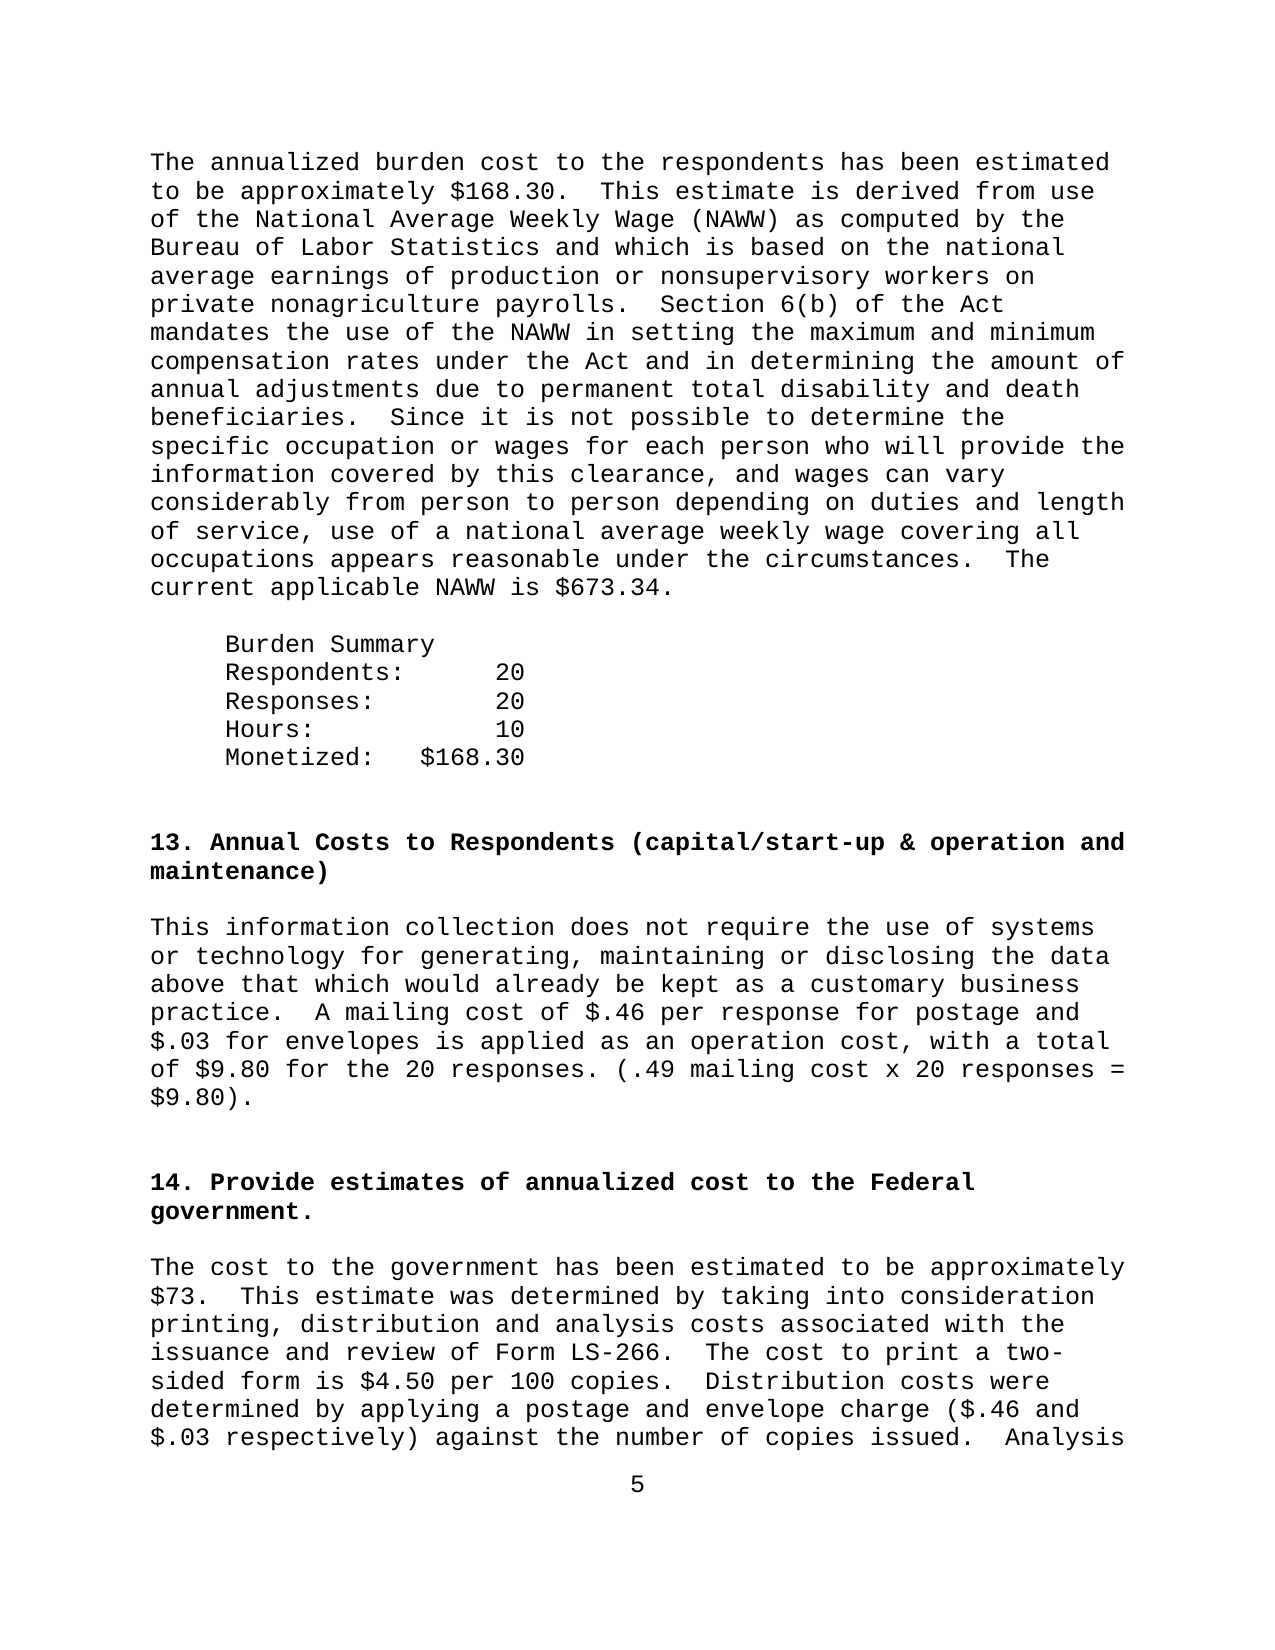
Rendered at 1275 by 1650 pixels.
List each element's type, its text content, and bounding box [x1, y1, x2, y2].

text The annualized burden cost to the respondents has been estimated to be approximately $168.30. This estimate is derived from use of the National Average Weekly Wage (NAWW) as computed by the Bureau of Labor Statistics and which is based on the national average earnings of production or nonsupervisory workers on private nonagriculture payrolls. Section 6(b) of the Act mandates the use of the NAWW in setting the maximum and minimum compensation rates under the Act and in determining the amount of annual adjustments due to permanent total disability and death beneficiaries. Since it is not possible to determine the specific occupation or wages for each person who will provide the information covered by this clearance, and wages can vary considerably from person to person depending on duties and length of service, use of a national average weekly wage covering all occupations appears reasonable under the circumstances. The current applicable NAWW is $673.34. [150, 150, 1125, 603]
text Respondents: 20 [225, 660, 1125, 688]
text Burden Summary [225, 632, 1125, 660]
text 14. Provide estimates of annualized cost to the Federal government. [150, 1170, 1125, 1227]
text Monetized: $168.30 [225, 745, 1125, 773]
text This information collection does not require the use of systems or technology for generating, maintaining or disclosing the data above that which would already be kept as a customary business practice. A mailing cost of $.46 per response for postage and $.03 for envelopes is applied as an operation cost, with a total of $9.80 for the 20 responses. (.49 mailing cost x 20 responses = $9.80). [150, 915, 1125, 1113]
text 13. Annual Costs to Respondents (capital/start-up & operation and maintenance) [150, 830, 1125, 887]
text Responses: 20 [225, 688, 1125, 717]
text Hours: 10 [225, 717, 1125, 745]
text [150, 1255, 1125, 1453]
